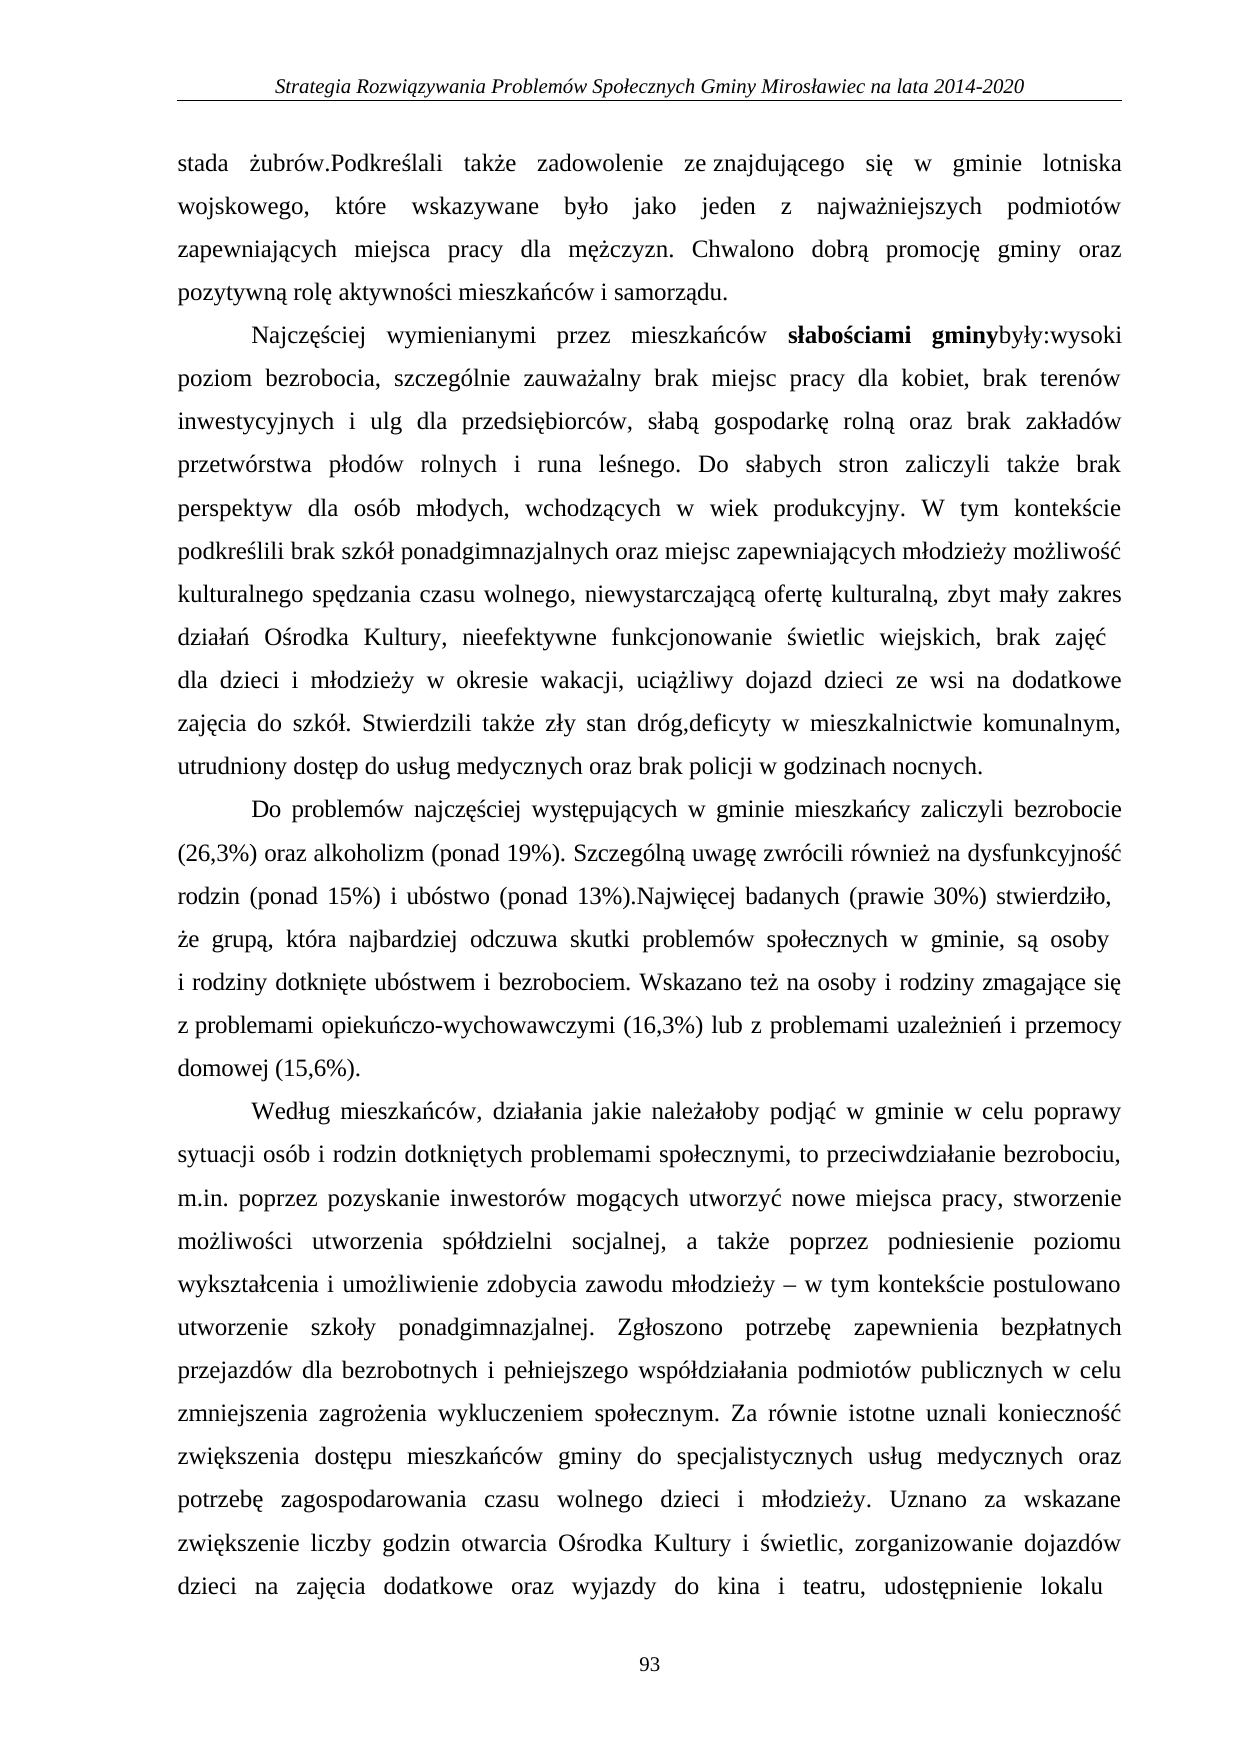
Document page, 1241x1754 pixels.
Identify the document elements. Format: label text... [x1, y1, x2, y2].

text Do problemów najczęściej występujących w gminie mieszkańcy zaliczyli bezrobocie (26,3%) oraz alkoholizm (ponad 19%). Szczególną uwagę zwrócili również na dysfunkcyjność rodzin (ponad 15%) i ubóstwo (ponad 13%).Najwięcej badanych (prawie 30%) stwierdziło, że grupą, która najbardziej odczuwa skutki problemów społecznych w gminie, są osoby i rodziny dotknięte ubóstwem i bezrobociem. Wskazano też na osoby i rodziny zmagające się z problemami opiekuńczo-wychowawczymi (16,3%) lub z problemami uzależnień i przemocy domowej (15,6%). [177, 794, 1122, 1082]
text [177, 1096, 1122, 1599]
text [177, 148, 1122, 306]
text Najczęściej wymienianymi przez mieszkańców słabościami gminybyły:wysoki poziom bezrobocia, szczególnie zauważalny brak miejsc pracy dla kobiet, brak terenów inwestycyjnych i ulg dla przedsiębiorców, słabą gospodarkę rolną oraz brak zakładów przetwórstwa płodów rolnych i runa leśnego. Do słabych stron zaliczyli także brak perspektyw dla osób młodych, wchodzących w wiek produkcyjny. W tym kontekście podkreślili brak szkół ponadgimnazjalnych oraz miejsc zapewniających młodzieży możliwość kulturalnego spędzania czasu wolnego, niewystarczającą ofertę kulturalną, zbyt mały zakres działań Ośrodka Kultury, nieefektywne funkcjonowanie świetlic wiejskich, brak zajęć dla dzieci i młodzieży w okresie wakacji, uciążliwy dojazd dzieci ze wsi na dodatkowe zajęcia do szkół. Stwierdzili także zły stan dróg,deficyty w mieszkalnictwie komunalnym, utrudniony dostęp do usług medycznych oraz brak policji w godzinach nocnych. [177, 320, 1122, 780]
